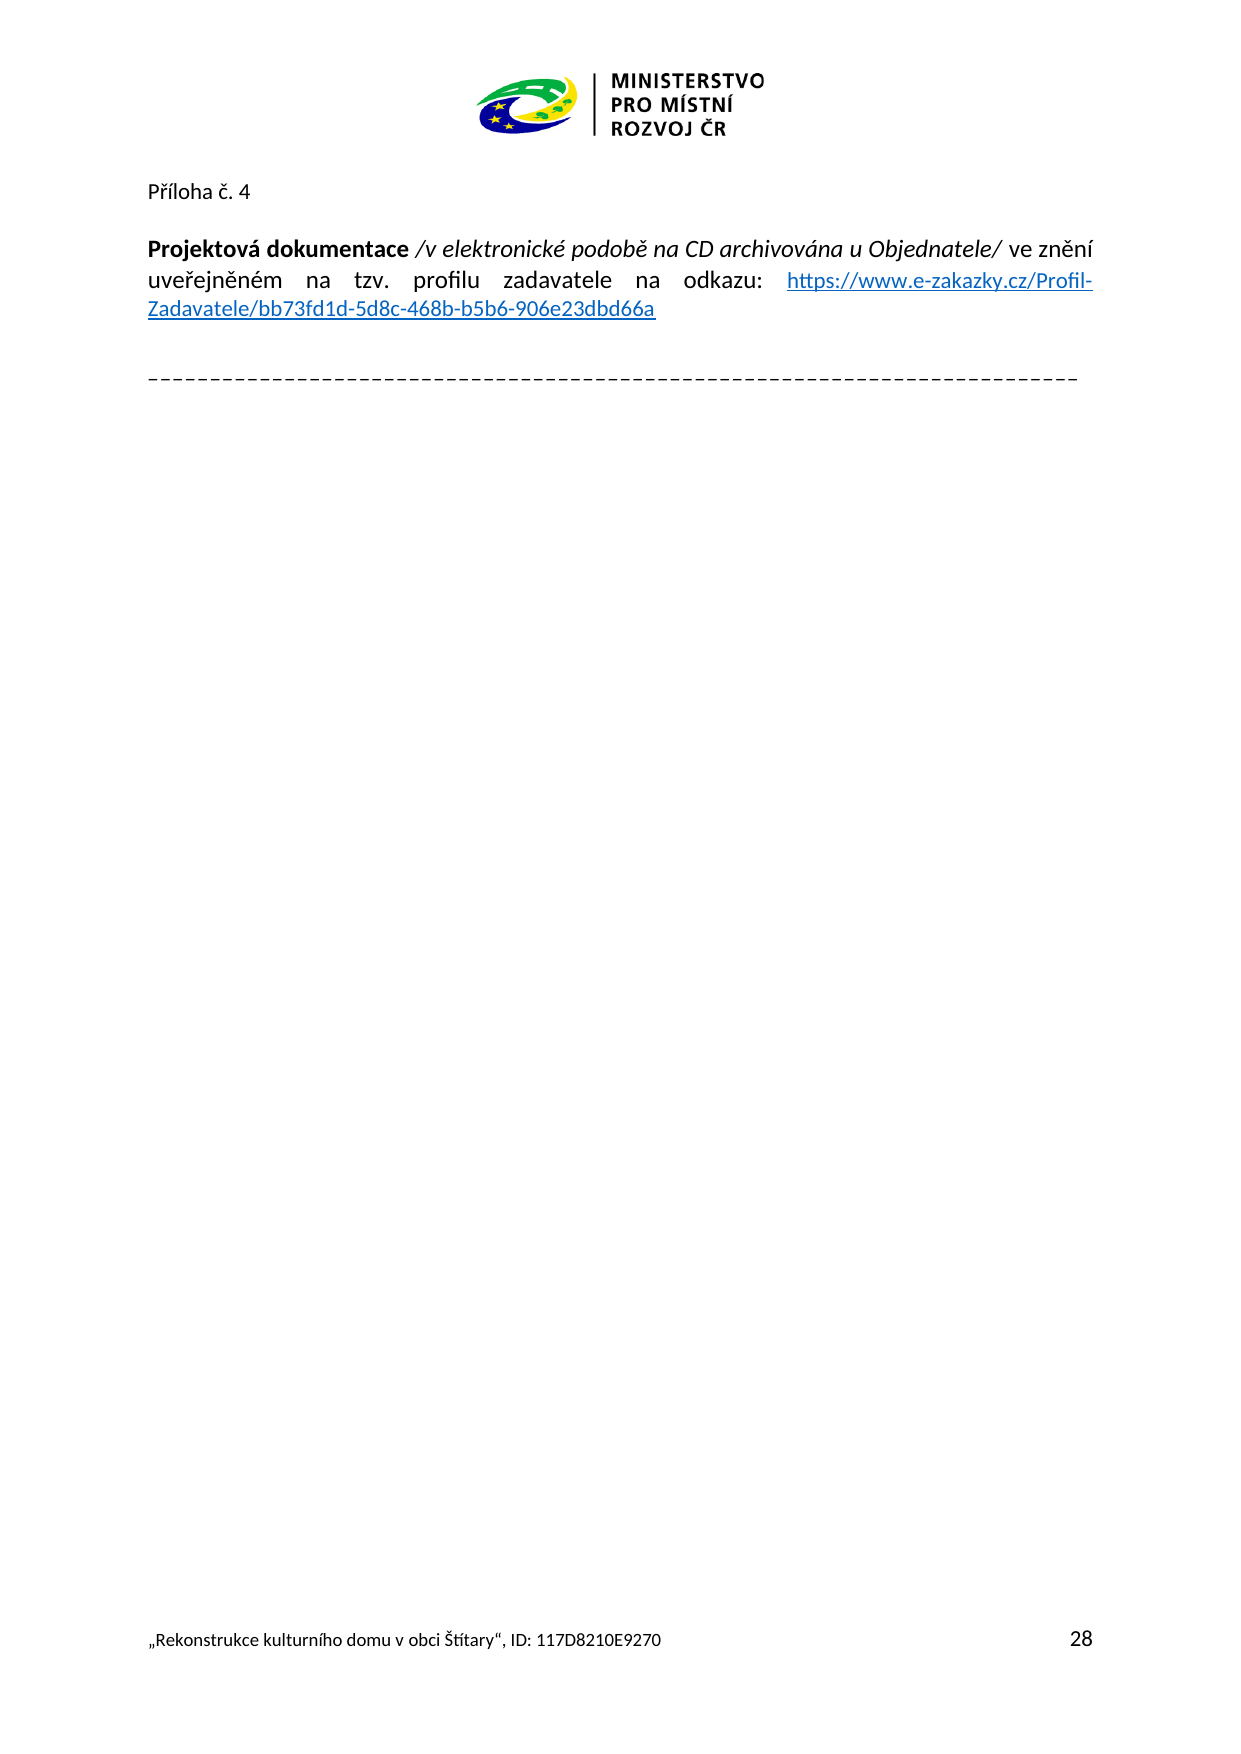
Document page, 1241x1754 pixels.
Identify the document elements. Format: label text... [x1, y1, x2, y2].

text ___________________________________________________________________________ [148, 353, 1092, 383]
picture [476, 73, 764, 136]
text Příloha č. 4 [148, 177, 1092, 205]
text Projektová dokumentace /v elektronické podobě na CD archivována u Objednatele/ ve znění uveřejněném na tzv. profilu zadavatele na odkazu: https://www.e-zakazky.cz/Profil-Zadavatele/bb73fd1d-5d8c-468b-b5b6-906e23dbd66a [148, 233, 1092, 322]
